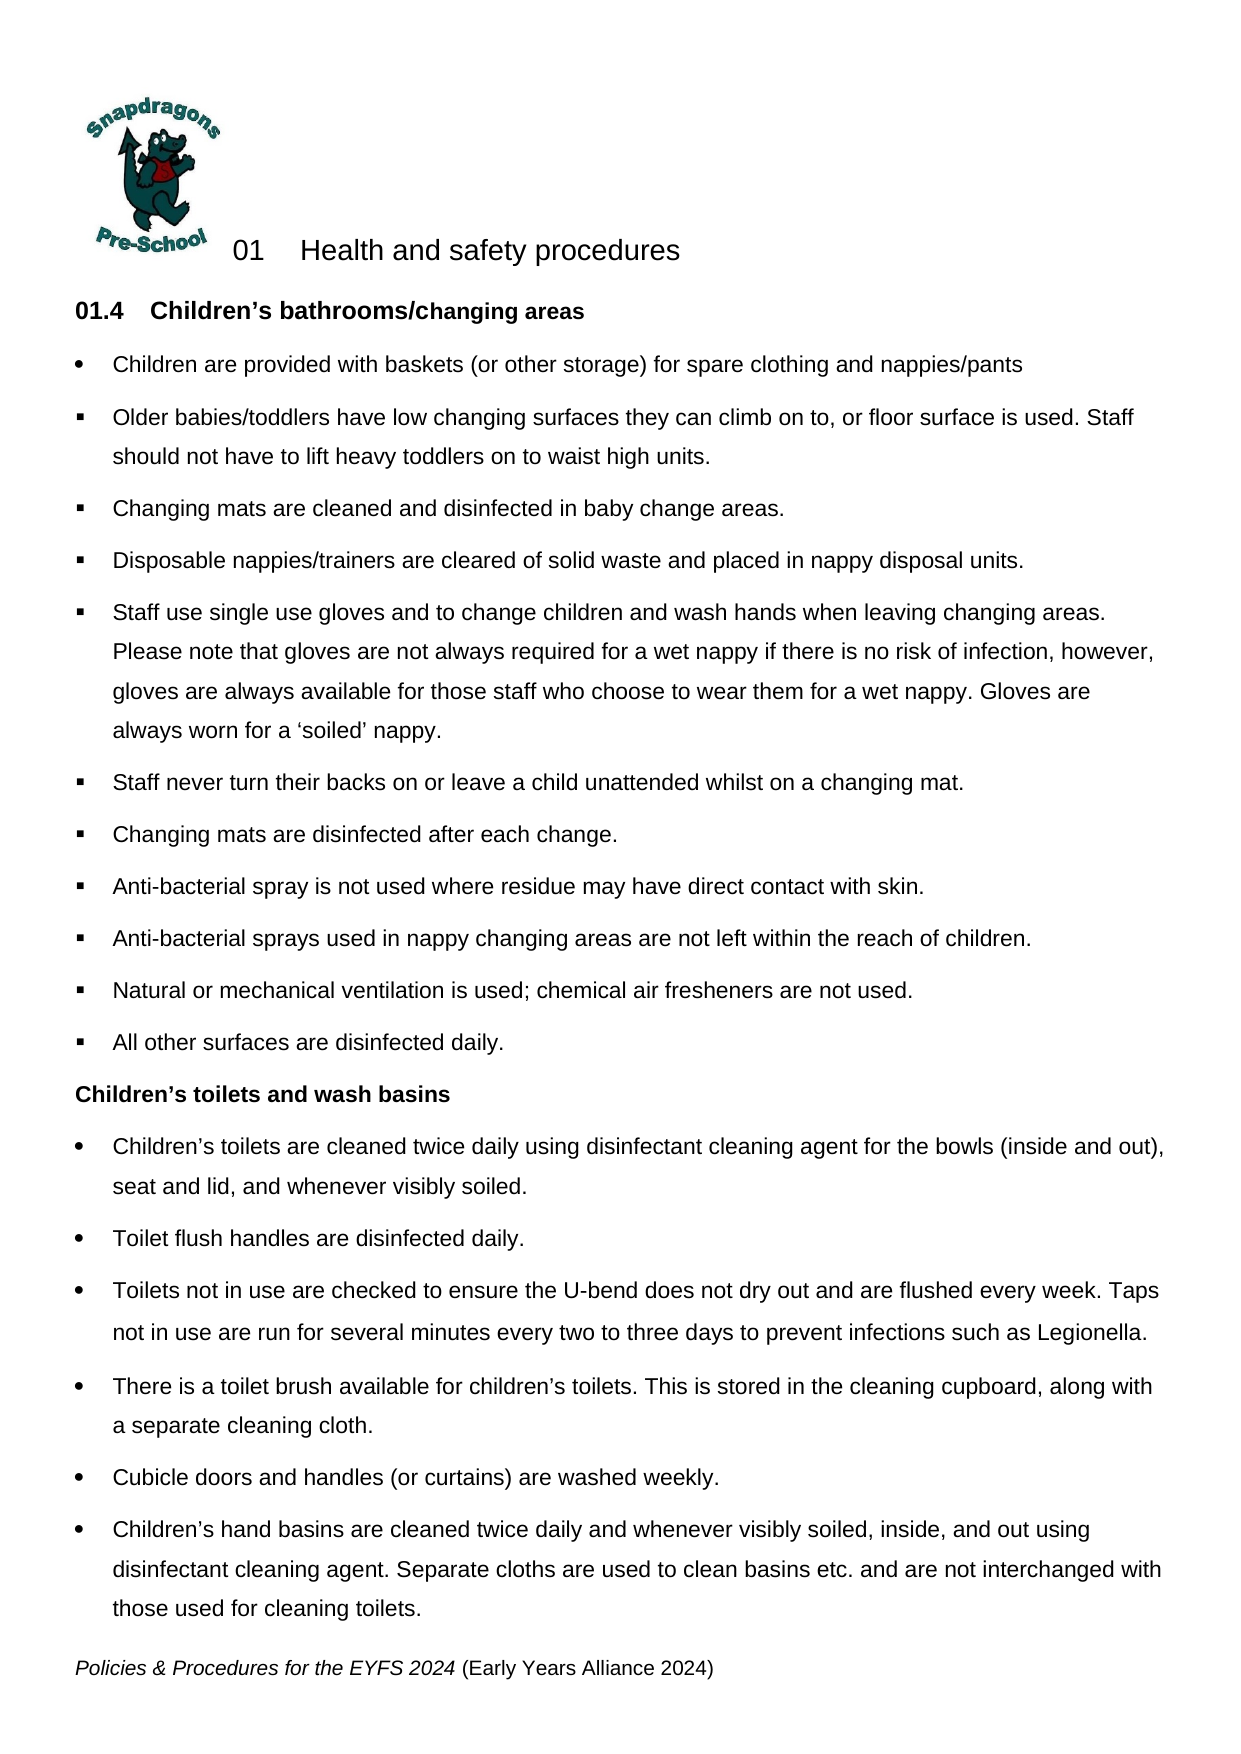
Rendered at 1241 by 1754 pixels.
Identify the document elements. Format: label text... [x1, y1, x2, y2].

list Staff never turn their backs on or leave a child unattended whilst on a changing mat. [75, 769, 1165, 796]
list Natural or mechanical ventilation is used; chemical air fresheners are not used. [75, 977, 1165, 1003]
list There is a toilet brush available for children’s toilets. This is stored in the cleaning cupboard, along with a separate cleaning cloth. [75, 1373, 1165, 1439]
list Older babies/toddlers have low changing surfaces they can climb on to, or floor surface is used. Staff should not have to lift heavy toddlers on to waist high units. [75, 403, 1165, 469]
list Anti-bacterial spray is not used where residue may have direct contact with skin. [75, 873, 1165, 899]
picture [75, 87, 233, 261]
list Cubicle doors and handles (or curtains) are washed weekly. [75, 1464, 1165, 1491]
list All other surfaces are disinfected daily. [75, 1029, 1165, 1056]
list Toilets not in use are checked to ensure the U-bend does not dry out and are flushed every week. Taps not in use are run for several minutes every two to three days to prevent infections such as Legionella. [75, 1277, 1165, 1346]
list Changing mats are cleaned and disinfected in baby change areas. [75, 495, 1165, 521]
text Children’s toilets and wash basins [75, 1081, 1165, 1107]
text 01 Health and safety procedures [75, 87, 1165, 267]
list Children’s hand basins are cleaned twice daily and whenever visibly soiled, inside, and out using disinfectant cleaning agent. Separate cloths are used to clean basins etc. and are not interchanged with those used for cleaning toilets. [75, 1516, 1165, 1622]
list Anti-bacterial sprays used in nappy changing areas are not left within the reach of children. [75, 925, 1165, 952]
list Staff use single use gloves and to change children and wash hands when leaving changing areas. Please note that gloves are not always required for a wet nappy if there is no risk of infection, however, gloves are always available for those staff who choose to wear them for a wet nappy. Gloves are always worn for a ‘soiled’ nappy. [75, 599, 1165, 744]
list Children are provided with baskets (or other storage) for spare clothing and nappies/pants [75, 351, 1165, 378]
list Toilet flush handles are disinfected daily. [75, 1224, 1165, 1251]
list Changing mats are disinfected after each change. [75, 821, 1165, 848]
list Children’s toilets are cleaned twice daily using disinfectant cleaning agent for the bowls (inside and out), seat and lid, and whenever visibly soiled. [75, 1133, 1165, 1199]
text 01.4 Children’s bathrooms/changing areas [75, 296, 1165, 324]
list Disposable nappies/trainers are cleared of solid waste and placed in nappy disposal units. [75, 547, 1165, 573]
